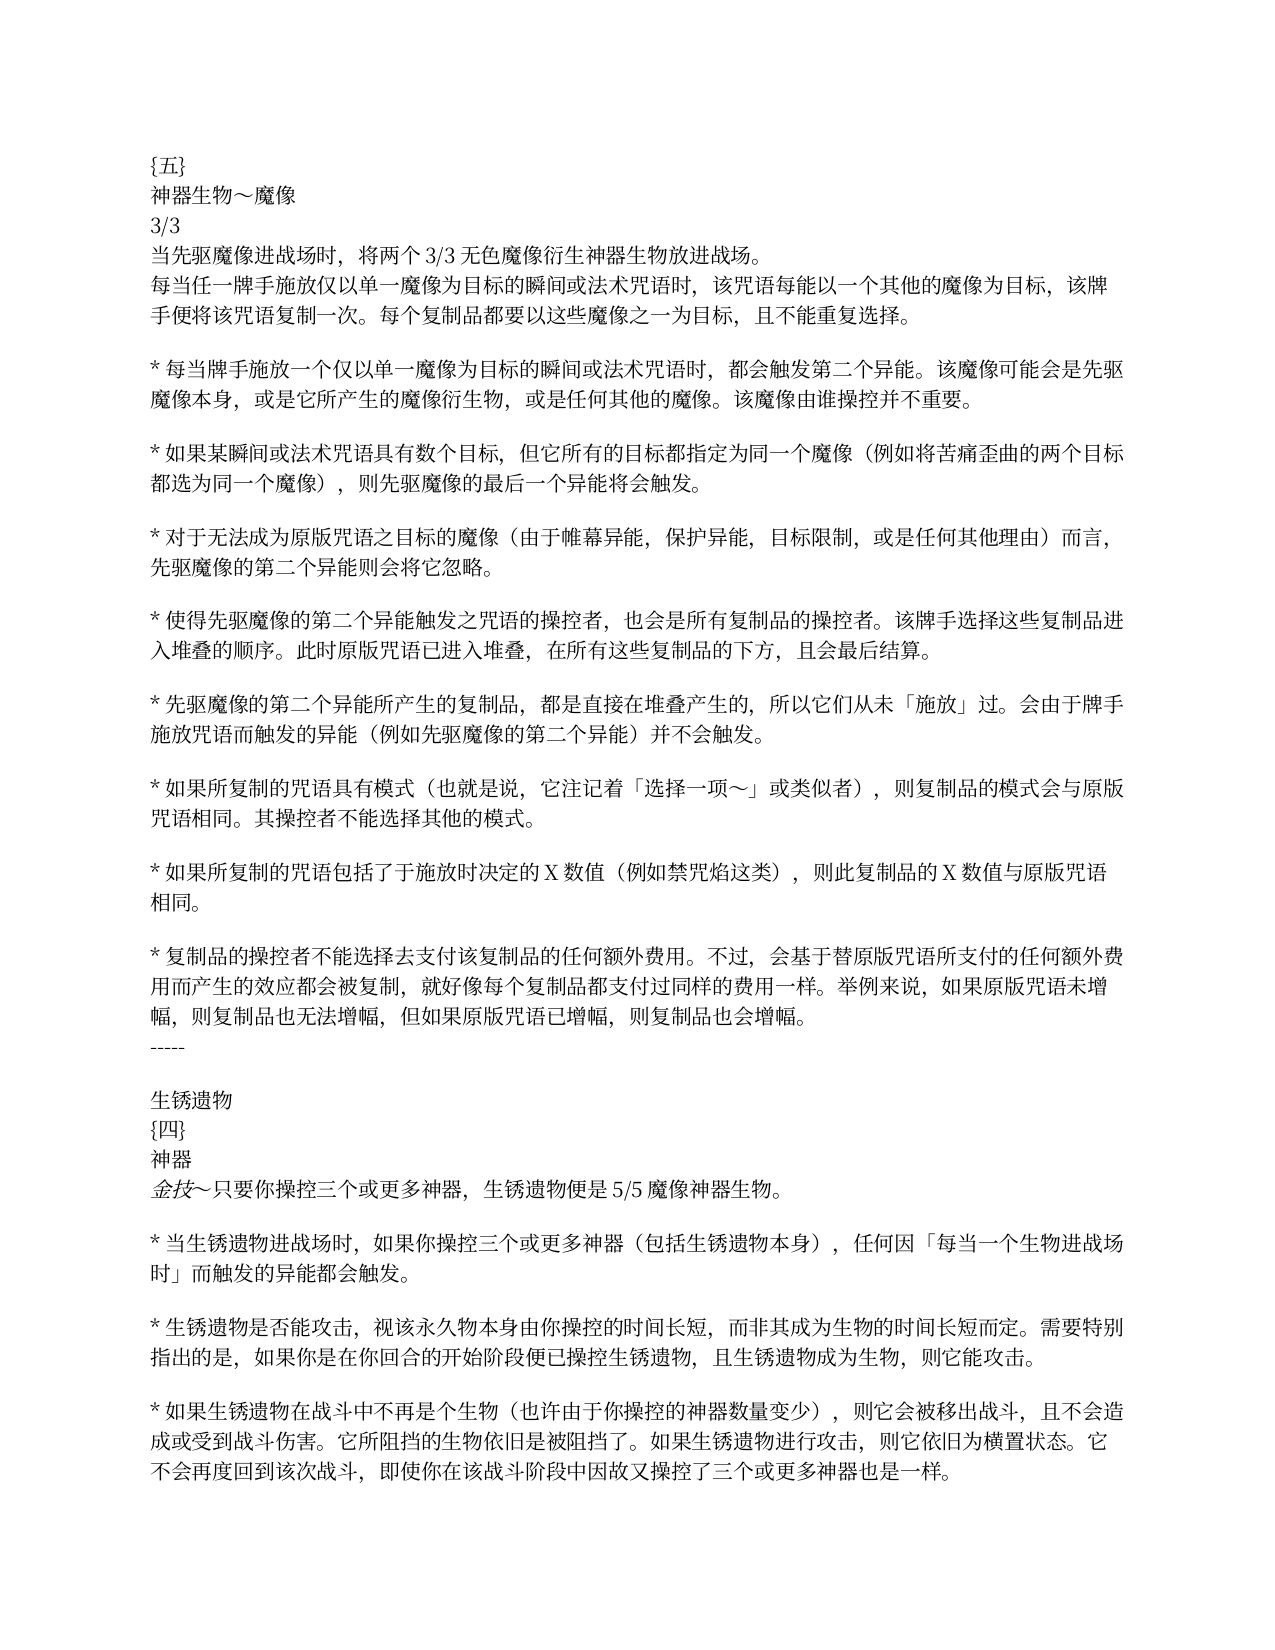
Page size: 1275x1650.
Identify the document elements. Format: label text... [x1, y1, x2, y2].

text {四} [150, 1114, 1125, 1144]
text * 使得先驱魔像的第二个异能触发之咒语的操控者，也会是所有复制品的操控者。该牌手选择这些复制品进入堆叠的顺序。此时原版咒语已进入堆叠，在所有这些复制品的下方，且会最后结算。 [150, 605, 1125, 665]
text * 如果某瞬间或法术咒语具有数个目标，但它所有的目标都指定为同一个魔像（例如将苦痛歪曲的两个目标都选为同一个魔像），则先驱魔像的最后一个异能将会触发。 [150, 437, 1125, 497]
text 3/3 [150, 210, 1125, 240]
text 每当任一牌手施放仅以单一魔像为目标的瞬间或法术咒语时，该咒语每能以一个其他的魔像为目标，该牌手便将该咒语复制一次。每个复制品都要以这些魔像之一为目标，且不能重复选择。 [150, 269, 1125, 329]
text 当先驱魔像进战场时，将两个3/3无色魔像衍生神器生物放进战场。 [150, 240, 1125, 269]
text * 生锈遗物是否能攻击，视该永久物本身由你操控的时间长短，而非其成为生物的时间长短而定。需要特别指出的是，如果你是在你回合的开始阶段便已操控生锈遗物，且生锈遗物成为生物，则它能攻击。 [150, 1312, 1125, 1371]
text * 如果生锈遗物在战斗中不再是个生物（也许由于你操控的神器数量变少），则它会被移出战斗，且不会造成或受到战斗伤害。它所阻挡的生物依旧是被阻挡了。如果生锈遗物进行攻击，则它依旧为横置状态。它不会再度回到该次战斗，即使你在该战斗阶段中因故又操控了三个或更多神器也是一样。 [150, 1395, 1125, 1485]
text * 复制品的操控者不能选择去支付该复制品的任何额外费用。不过，会基于替原版咒语所支付的任何额外费用而产生的效应都会被复制，就好像每个复制品都支付过同样的费用一样。举例来说，如果原版咒语未增幅，则复制品也无法增幅，但如果原版咒语已增幅，则复制品也会增幅。 [150, 940, 1125, 1030]
text ----- [150, 1030, 1125, 1060]
text * 对于无法成为原版咒语之目标的魔像（由于帷幕异能，保护异能，目标限制，或是任何其他理由）而言，先驱魔像的第二个异能则会将它忽略。 [150, 521, 1125, 581]
text 神器 [150, 1144, 1125, 1174]
text 生锈遗物 [150, 1084, 1125, 1114]
text * 每当牌手施放一个仅以单一魔像为目标的瞬间或法术咒语时，都会触发第二个异能。该魔像可能会是先驱魔像本身，或是它所产生的魔像衍生物，或是任何其他的魔像。该魔像由谁操控并不重要。 [150, 353, 1125, 413]
text * 先驱魔像的第二个异能所产生的复制品，都是直接在堆叠产生的，所以它们从未「施放」过。会由于牌手施放咒语而触发的异能（例如先驱魔像的第二个异能）并不会触发。 [150, 689, 1125, 749]
text * 当生锈遗物进战场时，如果你操控三个或更多神器（包括生锈遗物本身），任何因「每当一个生物进战场时」而触发的异能都会触发。 [150, 1228, 1125, 1287]
text * 如果所复制的咒语具有模式（也就是说，它注记着「选择一项～」或类似者），则复制品的模式会与原版咒语相同。其操控者不能选择其他的模式。 [150, 773, 1125, 832]
text * 如果所复制的咒语包括了于施放时决定的X数值（例如禁咒焰这类），则此复制品的X数值与原版咒语相同。 [150, 857, 1125, 916]
text 金技～只要你操控三个或更多神器，生锈遗物便是5/5魔像神器生物。 [150, 1174, 1125, 1204]
text {五} [150, 150, 1125, 180]
text 神器生物～魔像 [150, 180, 1125, 210]
